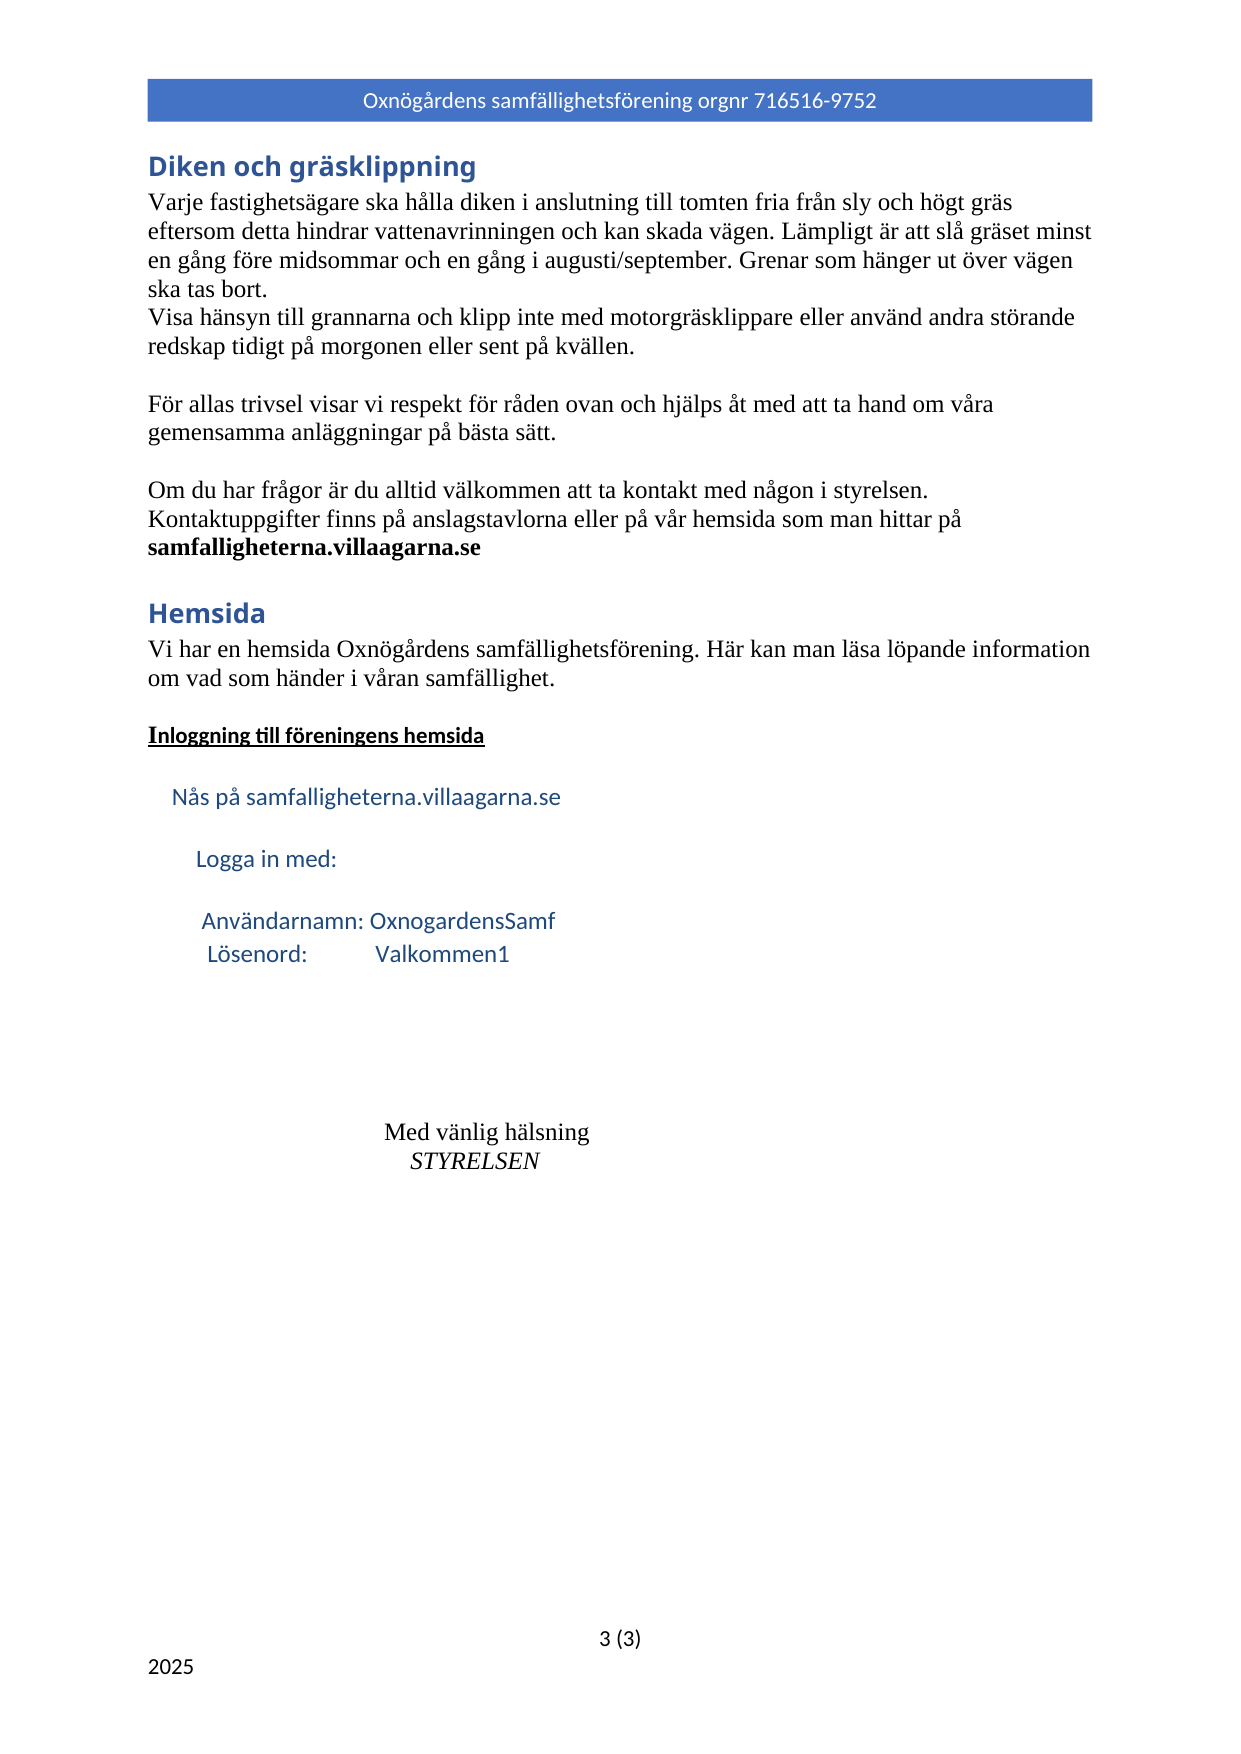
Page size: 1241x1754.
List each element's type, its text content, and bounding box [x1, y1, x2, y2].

text För allas trivsel visar vi respekt för råden ovan och hjälps åt med att ta hand om våra gemensamma anläggningar på bästa sätt. [148, 389, 1093, 446]
text Användarnamn: OxnogardensSamf Lösenord: Valkommen1 [196, 905, 1093, 969]
text Varje fastighetsägare ska hålla diken i anslutning till tomten fria från sly och högt gräs eftersom detta hindrar vattenavrinningen och kan skada vägen. Lämpligt är att slå gräset minst en gång före midsommar och en gång i augusti/september. Grenar som hänger ut över vägen ska tas bort. [148, 187, 1093, 302]
subtitle Hemsida [148, 594, 1093, 631]
text Med vänlig hälsning [384, 1117, 1093, 1146]
subtitle Diken och gräsklippning [148, 148, 1093, 184]
text Inloggning till föreningens hemsida [148, 721, 1093, 749]
text Logga in med: [196, 843, 1093, 874]
text Vi har en hemsida Oxnögårdens samfällighetsförening. Här kan man läsa löpande information om vad som händer i våran samfällighet. [148, 634, 1093, 691]
text STYRELSEN [148, 1146, 1093, 1174]
text Om du har frågor är du alltid välkommen att ta kontakt med någon i styrelsen. Kontaktuppgifter finns på anslagstavlorna eller på vår hemsida som man hittar på samfalligheterna.villaagarna.se [148, 475, 1093, 561]
text Nås på samfalligheterna.villaagarna.se [172, 781, 1093, 812]
text Visa hänsyn till grannarna och klipp inte med motorgräsklippare eller använd andra störande redskap tidigt på morgonen eller sent på kvällen. [148, 302, 1093, 360]
